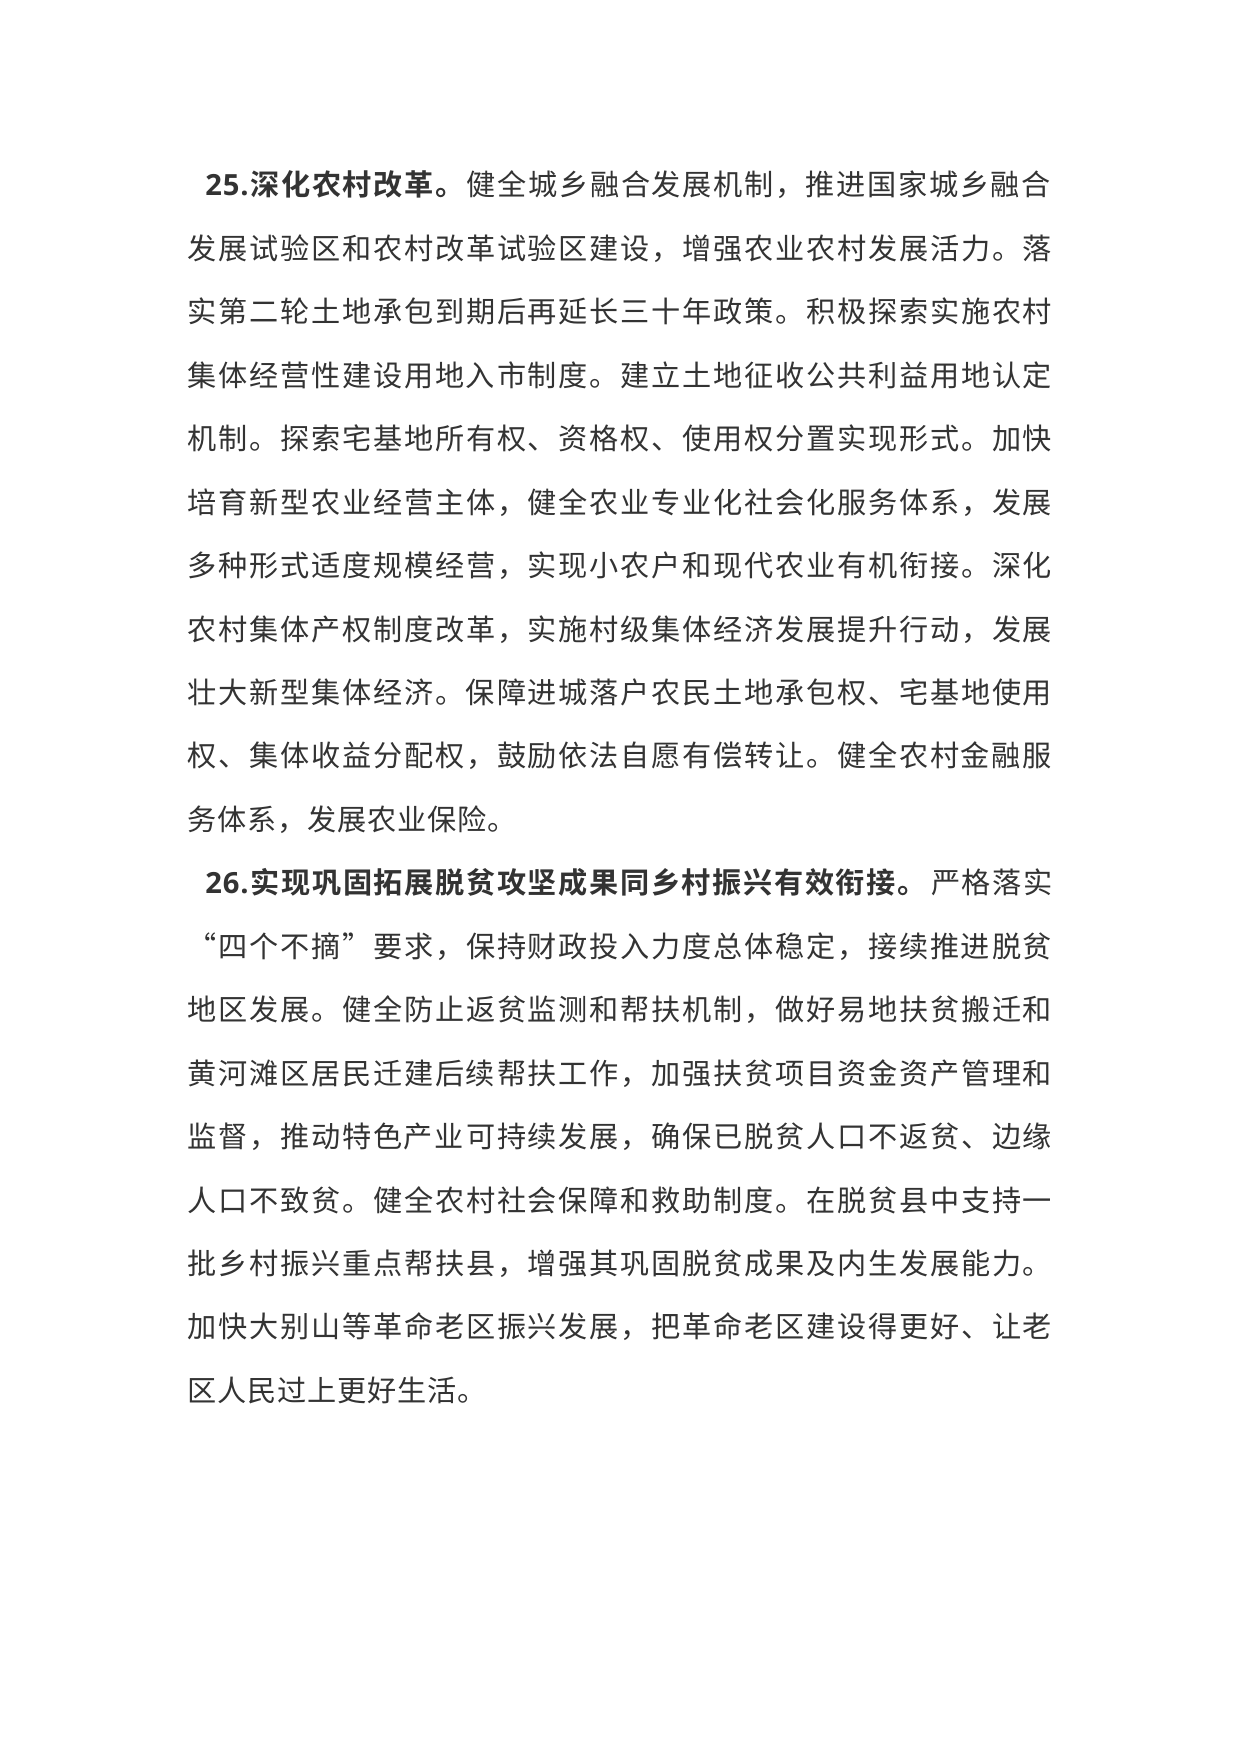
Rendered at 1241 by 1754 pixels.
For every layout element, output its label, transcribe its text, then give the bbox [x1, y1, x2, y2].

text 26.实现巩固拓展脱贫攻坚成果同乡村振兴有效衔接。严格落实“四个不摘”要求，保持财政投入力度总体稳定，接续推进脱贫地区发展。健全防止返贫监测和帮扶机制，做好易地扶贫搬迁和黄河滩区居民迁建后续帮扶工作，加强扶贫项目资金资产管理和监督，推动特色产业可持续发展，确保已脱贫人口不返贫、边缘人口不致贫。健全农村社会保障和救助制度。在脱贫县中支持一批乡村振兴重点帮扶县，增强其巩固脱贫成果及内生发展能力。加快大别山等革命老区振兴发展，把革命老区建设得更好、让老区人民过上更好生活。 [187, 860, 1053, 1410]
text 25.深化农村改革。健全城乡融合发展机制，推进国家城乡融合发展试验区和农村改革试验区建设，增强农业农村发展活力。落实第二轮土地承包到期后再延长三十年政策。积极探索实施农村集体经营性建设用地入市制度。建立土地征收公共利益用地认定机制。探索宅基地所有权、资格权、使用权分置实现形式。加快培育新型农业经营主体，健全农业专业化社会化服务体系，发展多种形式适度规模经营，实现小农户和现代农业有机衔接。深化农村集体产权制度改革，实施村级集体经济发展提升行动，发展壮大新型集体经济。保障进城落户农民土地承包权、宅基地使用权、集体收益分配权，鼓励依法自愿有偿转让。健全农村金融服务体系，发展农业保险。 [187, 162, 1053, 839]
